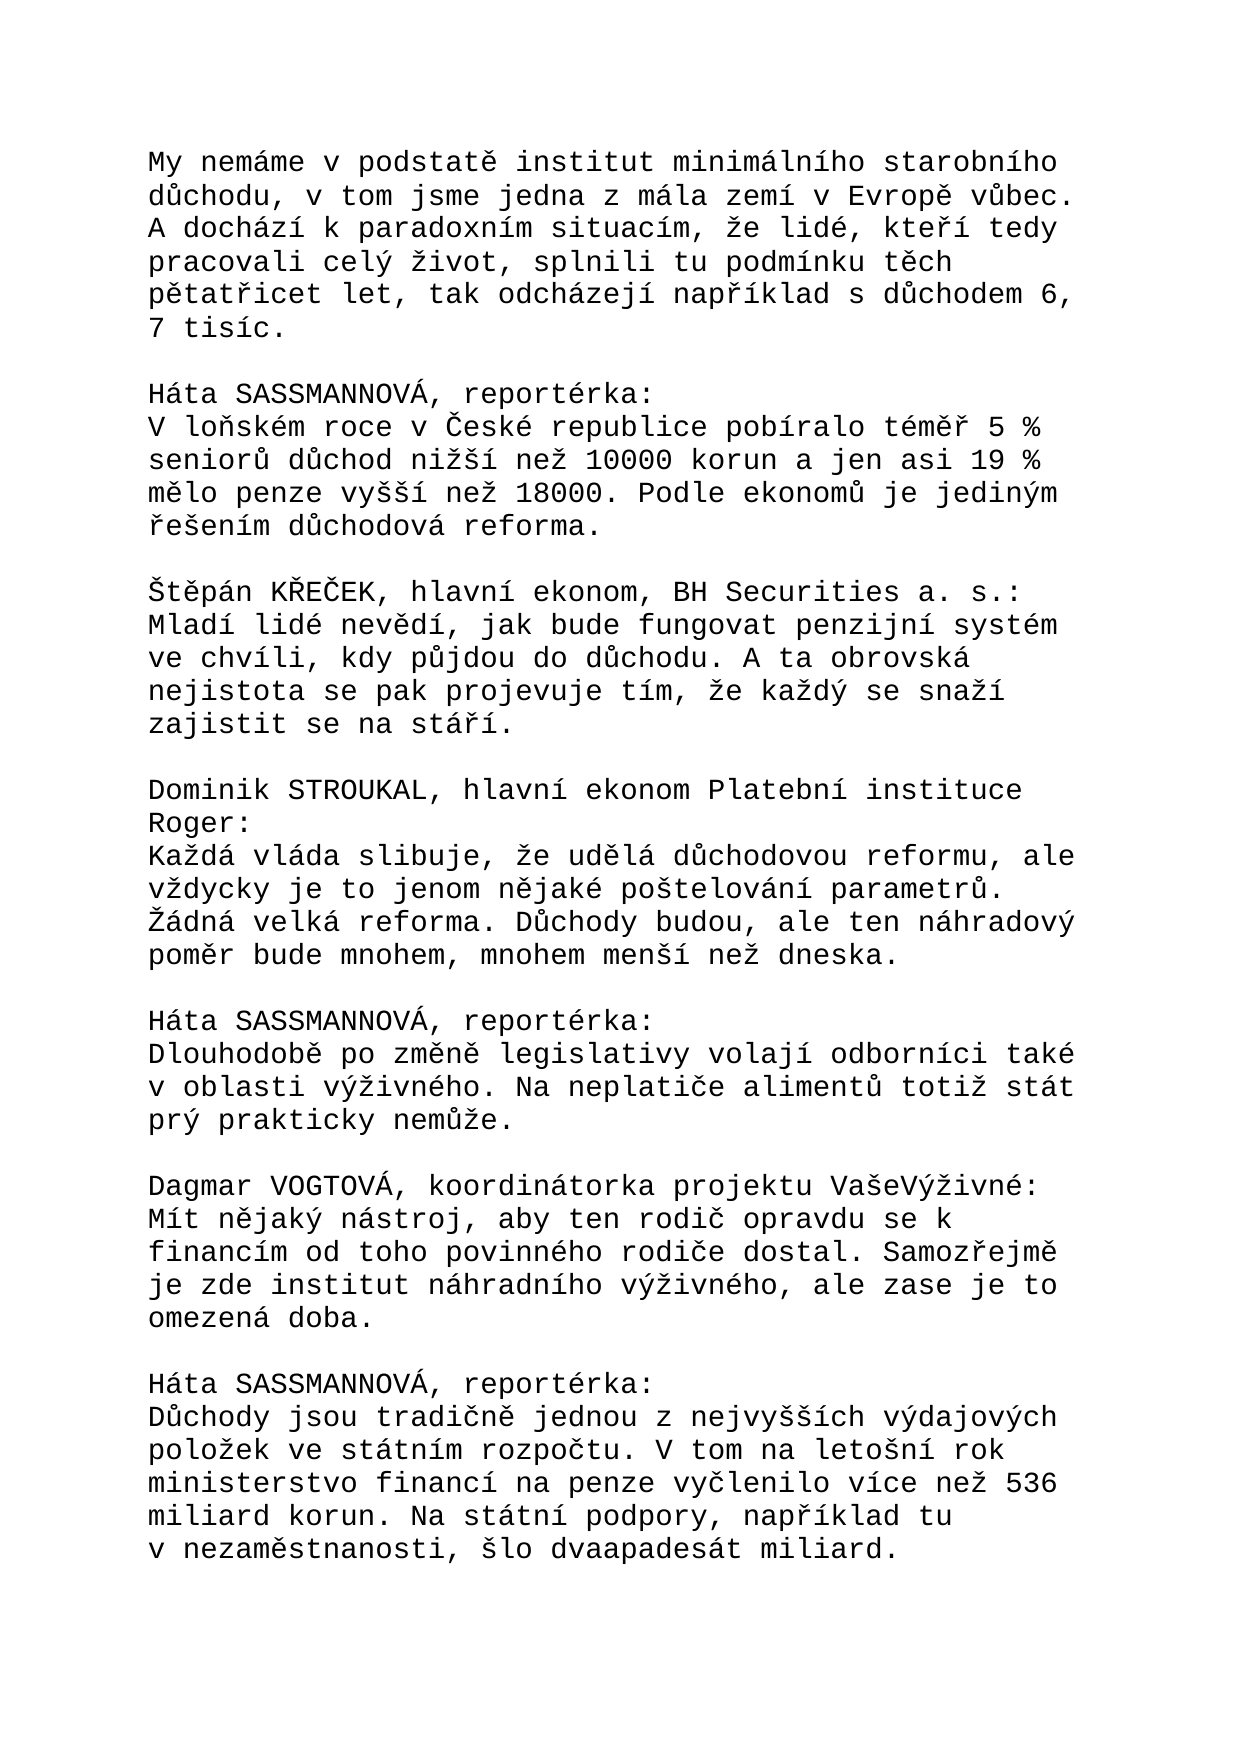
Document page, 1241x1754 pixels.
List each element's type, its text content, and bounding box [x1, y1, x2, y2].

text Mít nějaký nástroj, aby ten rodič opravdu se k financím od toho povinného rodiče dostal. Samozřejmě je zde institut náhradního výživného, ale zase je to omezená doba. [148, 1204, 1093, 1336]
text Mladí lidé nevědí, jak bude fungovat penzijní systém ve chvíli, kdy půjdou do důchodu. A ta obrovská nejistota se pak projevuje tím, že každý se snaží zajistit se na stáří. [148, 610, 1093, 742]
text Důchody jsou tradičně jednou z nejvyšších výdajových položek ve státním rozpočtu. V tom na letošní rok ministerstvo financí na penze vyčlenilo více než 536 miliard korun. Na státní podpory, například tu v nezaměstnanosti, šlo dvaapadesát miliard. [148, 1402, 1093, 1567]
text Háta SASSMANNOVÁ, reportérka: [148, 1006, 1093, 1039]
text My nemáme v podstatě institut minimálního starobního důchodu, v tom jsme jedna z mála zemí v Evropě vůbec. A dochází k paradoxním situacím, že lidé, kteří tedy pracovali celý život, splnili tu podmínku těch pětatřicet let, tak odcházejí například s důchodem 6, 7 tisíc. [148, 148, 1093, 346]
text Dagmar VOGTOVÁ, koordinátorka projektu VašeVýživné: [148, 1171, 1093, 1204]
text Dlouhodobě po změně legislativy volají odborníci také v oblasti výživného. Na neplatiče alimentů totiž stát prý prakticky nemůže. [148, 1039, 1093, 1138]
text Štěpán KŘEČEK, hlavní ekonom, BH Securities a. s.: [148, 577, 1093, 610]
text Háta SASSMANNOVÁ, reportérka: [148, 379, 1093, 412]
text Háta SASSMANNOVÁ, reportérka: [148, 1369, 1093, 1402]
text V loňském roce v České republice pobíralo téměř 5 % seniorů důchod nižší než 10000 korun a jen asi 19 % mělo penze vyšší než 18000. Podle ekonomů je jediným řešením důchodová reforma. [148, 412, 1093, 544]
text Dominik STROUKAL, hlavní ekonom Platební instituce Roger: [148, 775, 1093, 841]
text Každá vláda slibuje, že udělá důchodovou reformu, ale vždycky je to jenom nějaké poštelování parametrů. Žádná velká reforma. Důchody budou, ale ten náhradový poměr bude mnohem, mnohem menší než dneska. [148, 841, 1093, 973]
